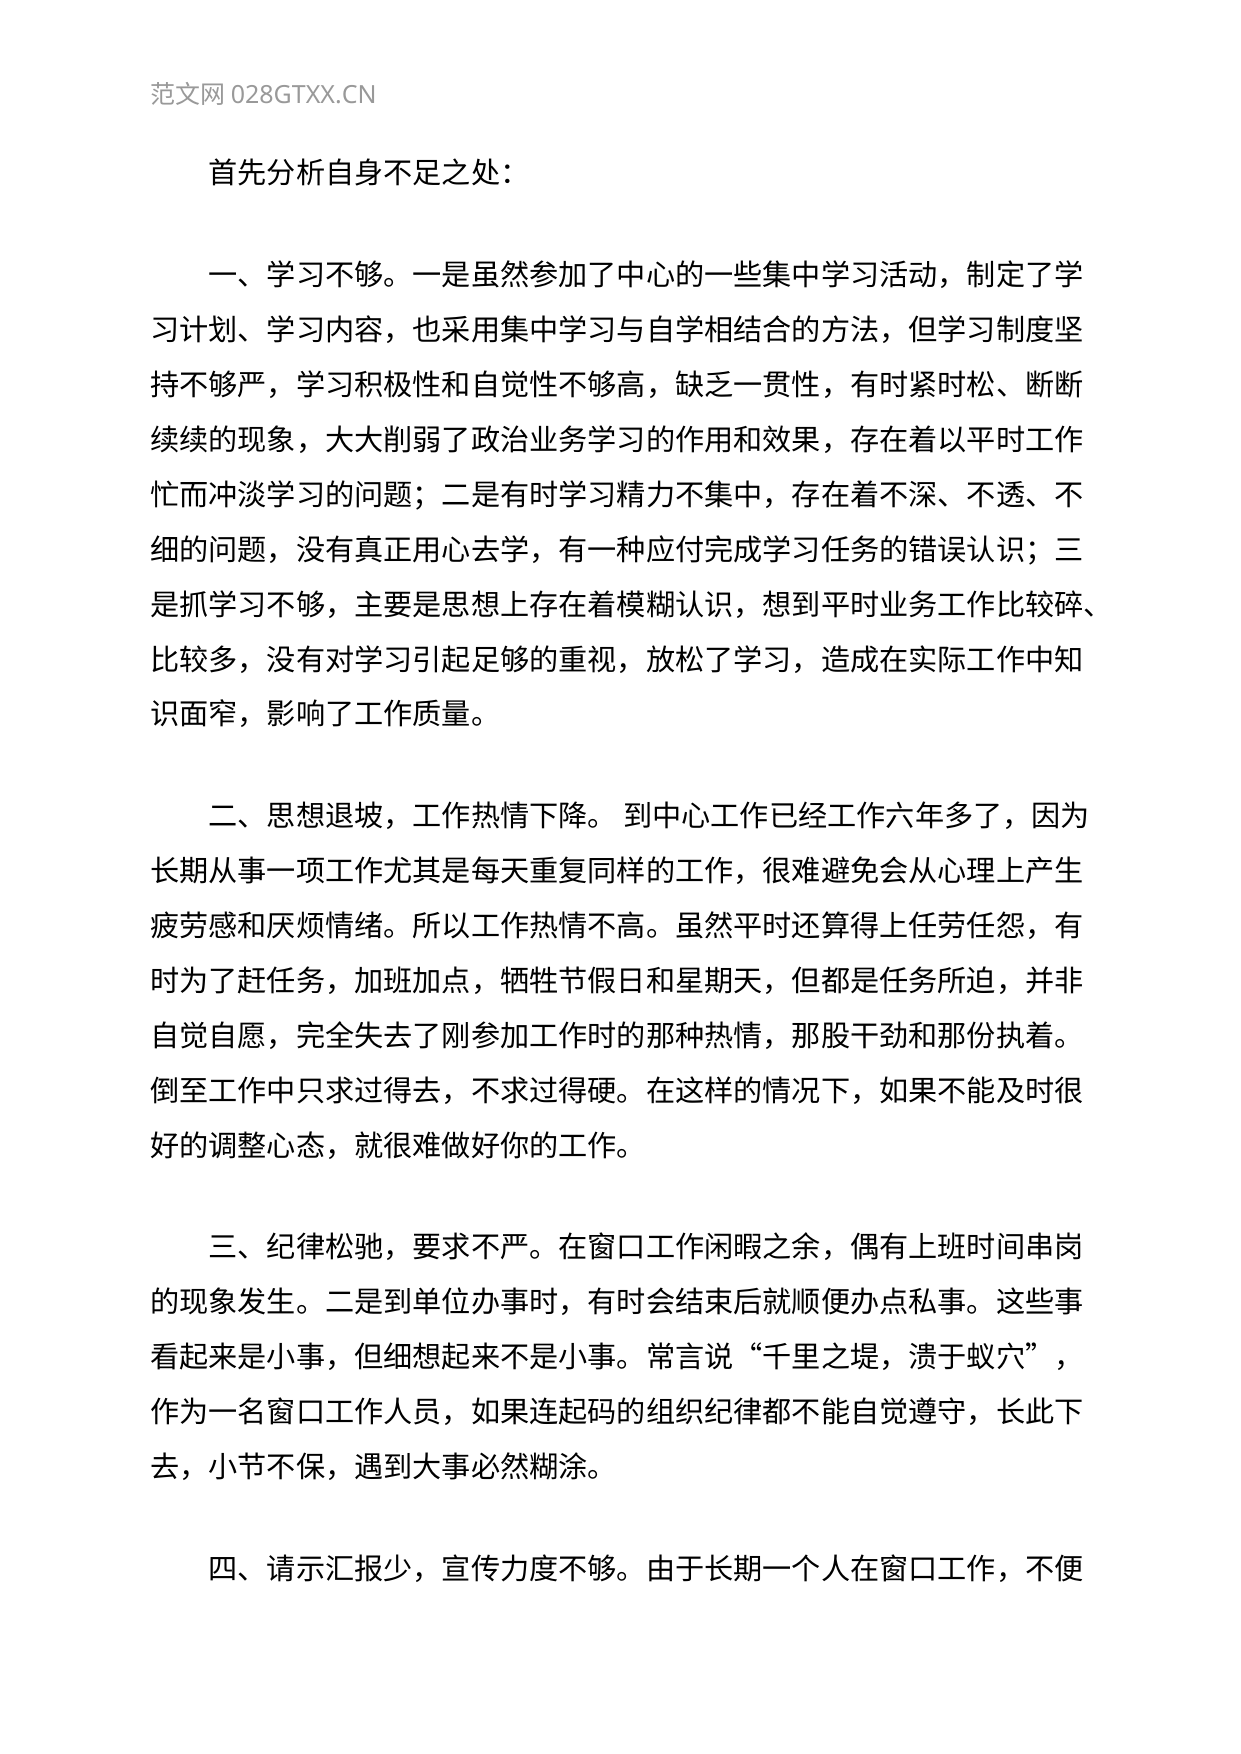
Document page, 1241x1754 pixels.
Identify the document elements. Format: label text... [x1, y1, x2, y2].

text 一、学习不够。一是虽然参加了中心的一些集中学习活动，制定了学习计划、学习内容，也采用集中学习与自学相结合的方法，但学习制度坚持不够严，学习积极性和自觉性不够高，缺乏一贯性，有时紧时松、断断续续的现象，大大削弱了政治业务学习的作用和效果，存在着以平时工作忙而冲淡学习的问题；二是有时学习精力不集中，存在着不深、不透、不细的问题，没有真正用心去学，有一种应付完成学习任务的错误认识；三是抓学习不够，主要是思想上存在着模糊认识，想到平时业务工作比较碎、比较多，没有对学习引起足够的重视，放松了学习，造成在实际工作中知识面窄，影响了工作质量。 [150, 252, 1090, 733]
text 首先分析自身不足之处： [150, 150, 1090, 192]
text 三、纪律松驰，要求不严。在窗口工作闲暇之余，偶有上班时间串岗的现象发生。二是到单位办事时，有时会结束后就顺便办点私事。这些事看起来是小事，但细想起来不是小事。常言说“千里之堤，溃于蚁穴”，作为一名窗口工作人员，如果连起码的组织纪律都不能自觉遵守，长此下去，小节不保，遇到大事必然糊涂。 [150, 1224, 1090, 1486]
text 二、思想退坡，工作热情下降。 到中心工作已经工作六年多了，因为长期从事一项工作尤其是每天重复同样的工作，很难避免会从心理上产生疲劳感和厌烦情绪。所以工作热情不高。虽然平时还算得上任劳任怨，有时为了赶任务，加班加点，牺牲节假日和星期天，但都是任务所迫，并非自觉自愿，完全失去了刚参加工作时的那种热情，那股干劲和那份执着。倒至工作中只求过得去，不求过得硬。在这样的情况下，如果不能及时很好的调整心态，就很难做好你的工作。 [150, 793, 1090, 1164]
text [150, 1545, 1090, 1587]
